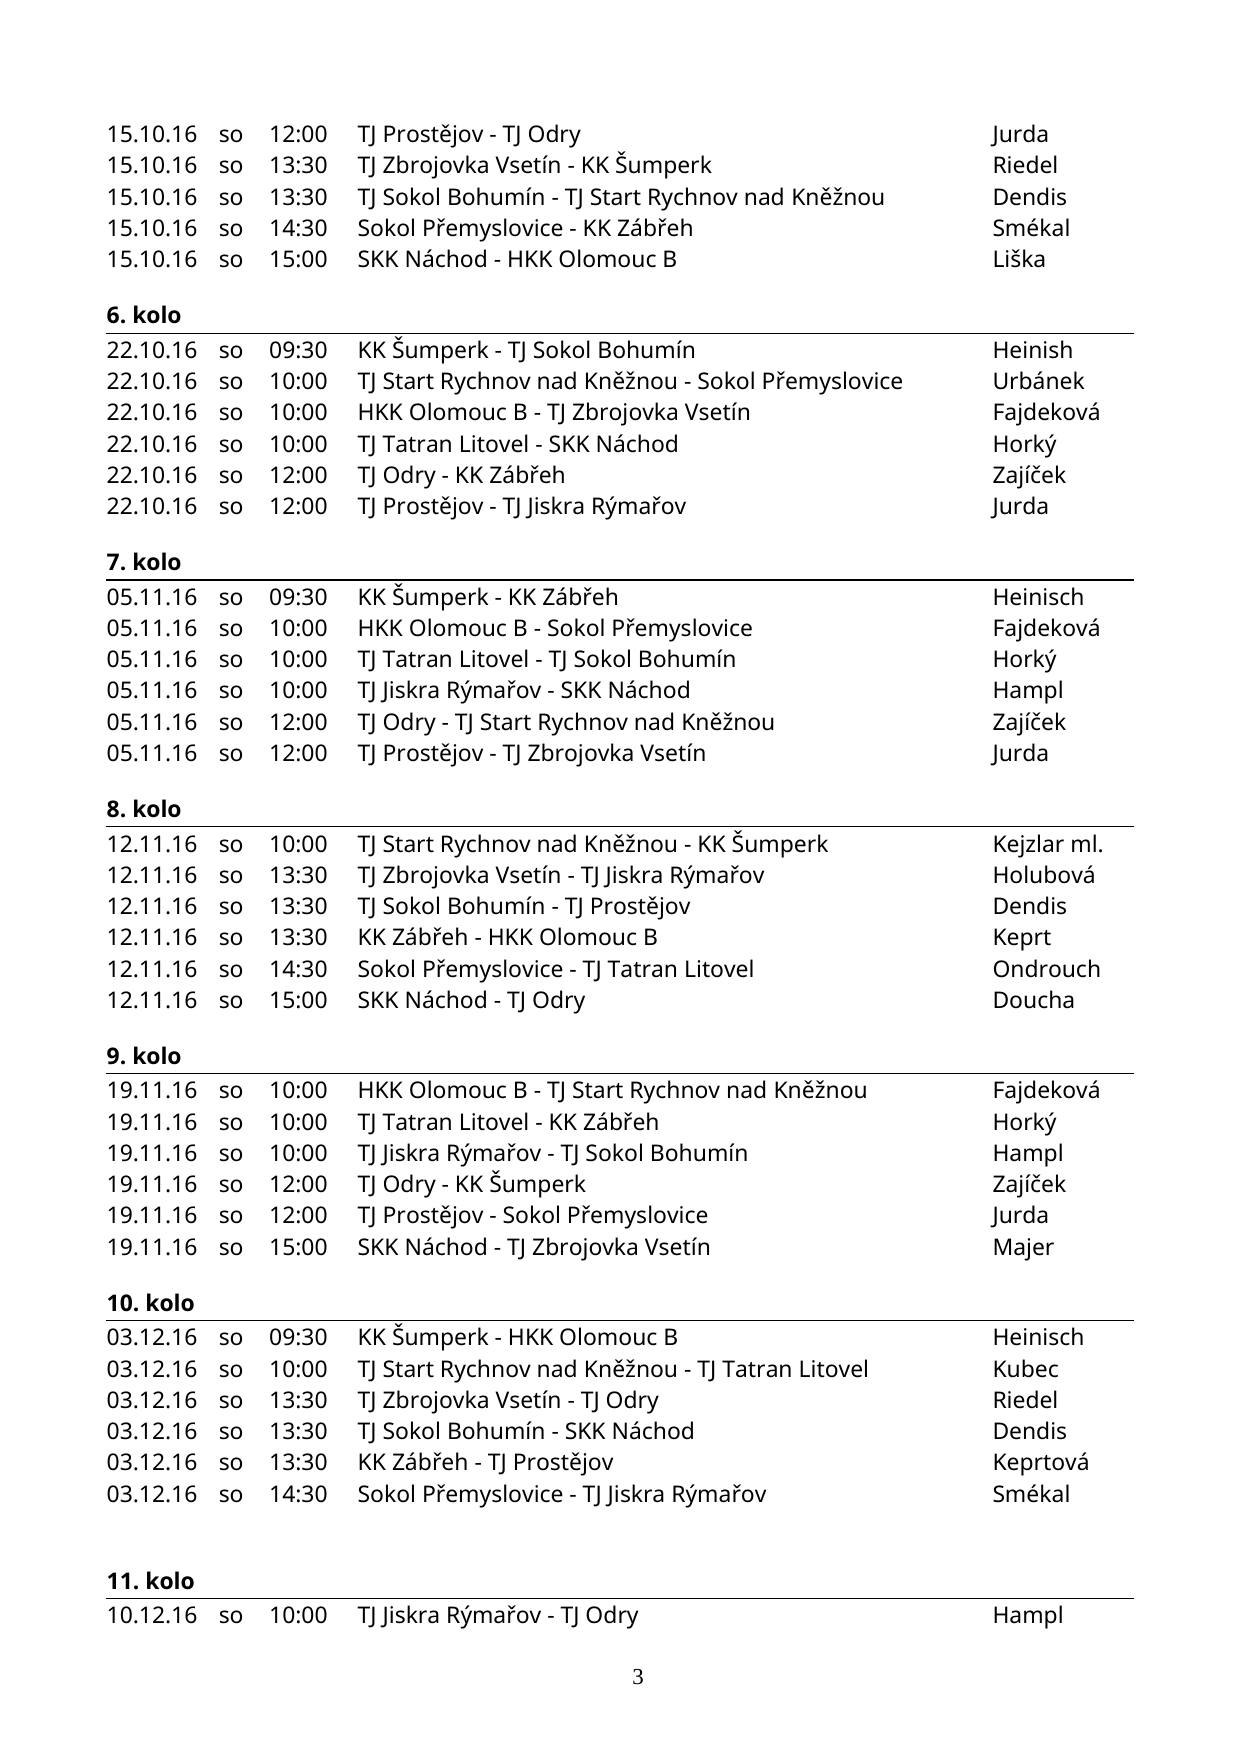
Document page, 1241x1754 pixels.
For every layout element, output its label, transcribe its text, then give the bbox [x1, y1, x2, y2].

text 05.11.16 so 10:00 TJ Jiskra Rýmařov - SKK Náchod Hampl [106, 674, 1134, 706]
text 22.10.16 so 10:00 HKK Olomouc B - TJ Zbrojovka Vsetín Fajdeková [106, 396, 1134, 427]
text 03.12.16 so 09:30 KK Šumperk - HKK Olomouc B Heinisch [106, 1321, 1134, 1352]
text 03.12.16 so 13:30 TJ Sokol Bohumín - SKK Náchod Dendis [106, 1415, 1134, 1446]
text 12.11.16 so 15:00 SKK Náchod - TJ Odry Doucha [106, 984, 1134, 1015]
text 03.12.16 so 13:30 TJ Zbrojovka Vsetín - TJ Odry Riedel [106, 1384, 1134, 1415]
text 12.11.16 so 13:30 TJ Zbrojovka Vsetín - TJ Jiskra Rýmařov Holubová [106, 859, 1134, 890]
text 05.11.16 so 10:00 TJ Tatran Litovel - TJ Sokol Bohumín Horký [106, 643, 1134, 674]
text 19.11.16 so 12:00 TJ Prostějov - Sokol Přemyslovice Jurda [106, 1199, 1134, 1231]
text 19.11.16 so 15:00 SKK Náchod - TJ Zbrojovka Vsetín Majer [106, 1231, 1134, 1262]
text 05.11.16 so 12:00 TJ Odry - TJ Start Rychnov nad Kněžnou Zajíček [106, 706, 1134, 737]
text 15.10.16 so 14:30 Sokol Přemyslovice - KK Zábřeh Smékal [106, 212, 1134, 243]
text 12.11.16 so 14:30 Sokol Přemyslovice - TJ Tatran Litovel Ondrouch [106, 952, 1134, 984]
text 05.11.16 so 10:00 HKK Olomouc B - Sokol Přemyslovice Fajdeková [106, 612, 1134, 643]
text 03.12.16 so 13:30 KK Zábřeh - TJ Prostějov Keprtová [106, 1446, 1134, 1477]
text 19.11.16 so 10:00 TJ Jiskra Rýmařov - TJ Sokol Bohumín Hampl [106, 1137, 1134, 1168]
text 15.10.16 so 15:00 SKK Náchod - HKK Olomouc B Liška [106, 243, 1134, 274]
text 10. kolo [106, 1287, 1134, 1320]
text 03.12.16 so 14:30 Sokol Přemyslovice - TJ Jiskra Rýmařov Smékal [106, 1477, 1134, 1509]
text 10.12.16 so 10:00 TJ Jiskra Rýmařov - TJ Odry Hampl [106, 1599, 1134, 1631]
text 22.10.16 so 09:30 KK Šumperk - TJ Sokol Bohumín Heinish [106, 334, 1134, 365]
text 19.11.16 so 12:00 TJ Odry - KK Šumperk Zajíček [106, 1168, 1134, 1199]
text 12.11.16 so 10:00 TJ Start Rychnov nad Kněžnou - KK Šumperk Kejzlar ml. [106, 827, 1134, 859]
text 03.12.16 so 10:00 TJ Start Rychnov nad Kněžnou - TJ Tatran Litovel Kubec [106, 1352, 1134, 1384]
text 15.10.16 so 13:30 TJ Zbrojovka Vsetín - KK Šumperk Riedel [106, 149, 1134, 181]
text 15.10.16 so 12:00 TJ Prostějov - TJ Odry Jurda [106, 118, 1134, 149]
text 12.11.16 so 13:30 TJ Sokol Bohumín - TJ Prostějov Dendis [106, 890, 1134, 921]
text 05.11.16 so 09:30 KK Šumperk - KK Zábřeh Heinisch [106, 581, 1134, 612]
text 22.10.16 so 12:00 TJ Odry - KK Zábřeh Zajíček [106, 459, 1134, 490]
text 19.11.16 so 10:00 HKK Olomouc B - TJ Start Rychnov nad Kněžnou Fajdeková [106, 1074, 1134, 1106]
text 22.10.16 so 10:00 TJ Tatran Litovel - SKK Náchod Horký [106, 427, 1134, 459]
text 22.10.16 so 12:00 TJ Prostějov - TJ Jiskra Rýmařov Jurda [106, 490, 1134, 521]
text 12.11.16 so 13:30 KK Zábřeh - HKK Olomouc B Keprt [106, 921, 1134, 952]
text 9. kolo [106, 1040, 1134, 1073]
text 19.11.16 so 10:00 TJ Tatran Litovel - KK Zábřeh Horký [106, 1106, 1134, 1137]
text 6. kolo [106, 299, 1134, 333]
text 22.10.16 so 10:00 TJ Start Rychnov nad Kněžnou - Sokol Přemyslovice Urbánek [106, 365, 1134, 396]
text 7. kolo [106, 546, 1134, 579]
text 11. kolo [106, 1565, 1134, 1598]
text 8. kolo [106, 793, 1134, 826]
text 15.10.16 so 13:30 TJ Sokol Bohumín - TJ Start Rychnov nad Kněžnou Dendis [106, 181, 1134, 212]
text 05.11.16 so 12:00 TJ Prostějov - TJ Zbrojovka Vsetín Jurda [106, 737, 1134, 768]
